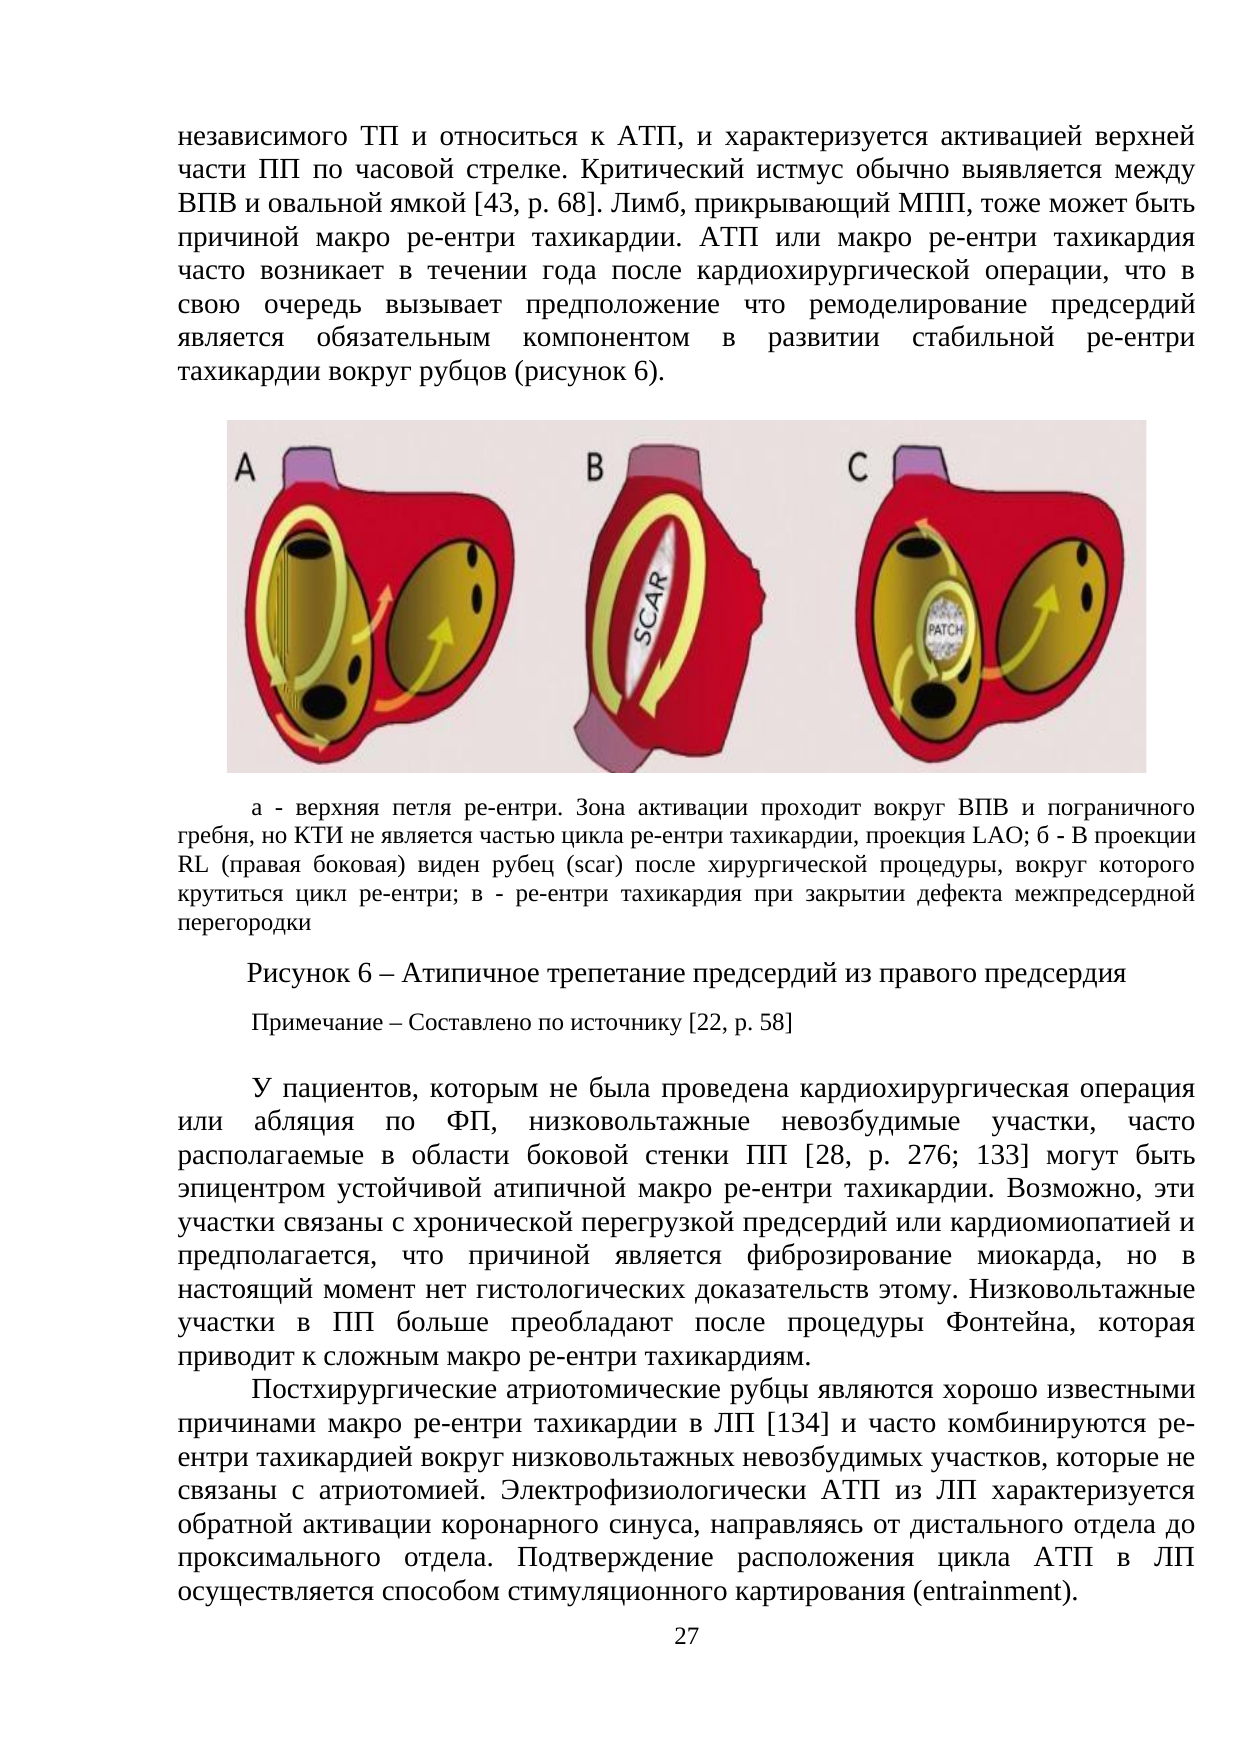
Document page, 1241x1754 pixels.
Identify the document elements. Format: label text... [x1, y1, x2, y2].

text У пациентов, которым не была проведена кардиохирургическая операция или абляция по ФП, низковольтажные невозбудимые участки, часто располагаемые в области боковой стенки ПП [28, р. 276; 133] могут быть эпицентром устойчивой атипичной макро ре-ентри тахикардии. Возможно, эти участки связаны с хронической перегрузкой предсердий или кардиомиопатией и предполагается, что причиной является фиброзирование миокарда, но в настоящий момент нет гистологических доказательств этому. Низковольтажные участки в ПП больше преобладают после процедуры Фонтейна, которая приводит к сложным макро ре-ентри тахикардиям. [177, 1070, 1196, 1372]
picture [226, 420, 1147, 773]
text Примечание – Составлено по источнику [22, р. 58] [177, 1007, 1196, 1036]
text a - верхняя петля ре-ентри. Зона активации проходит вокруг ВПВ и пограничного гребня, но КТИ не является частью цикла ре-ентри тахикардии, проекция LAO; б - В проекции RL (правая боковая) виден рубец (scar) после хирургической процедуры, вокруг которого крутиться цикл ре-ентри; в - ре-ентри тахикардия при закрытии дефекта межпредсердной перегородки [177, 792, 1196, 936]
text Рисунок 6 – Атипичное трепетание предсердий из правого предсердия [177, 955, 1196, 988]
text Постхирургические атриотомические рубцы являются хорошо известными причинами макро ре-ентри тахикардии в ЛП [134] и часто комбинируются ре-ентри тахикардией вокруг низковольтажных невозбудимых участков, которые не связаны с атриотомией. Электрофизиологически АТП из ЛП характеризуется обратной активации коронарного синуса, направляясь от дистального отдела до проксимального отдела. Подтверждение расположения цикла АТП в ЛП осуществляется способом стимуляционного картирования (entrainment). [177, 1372, 1196, 1606]
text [177, 118, 1196, 386]
